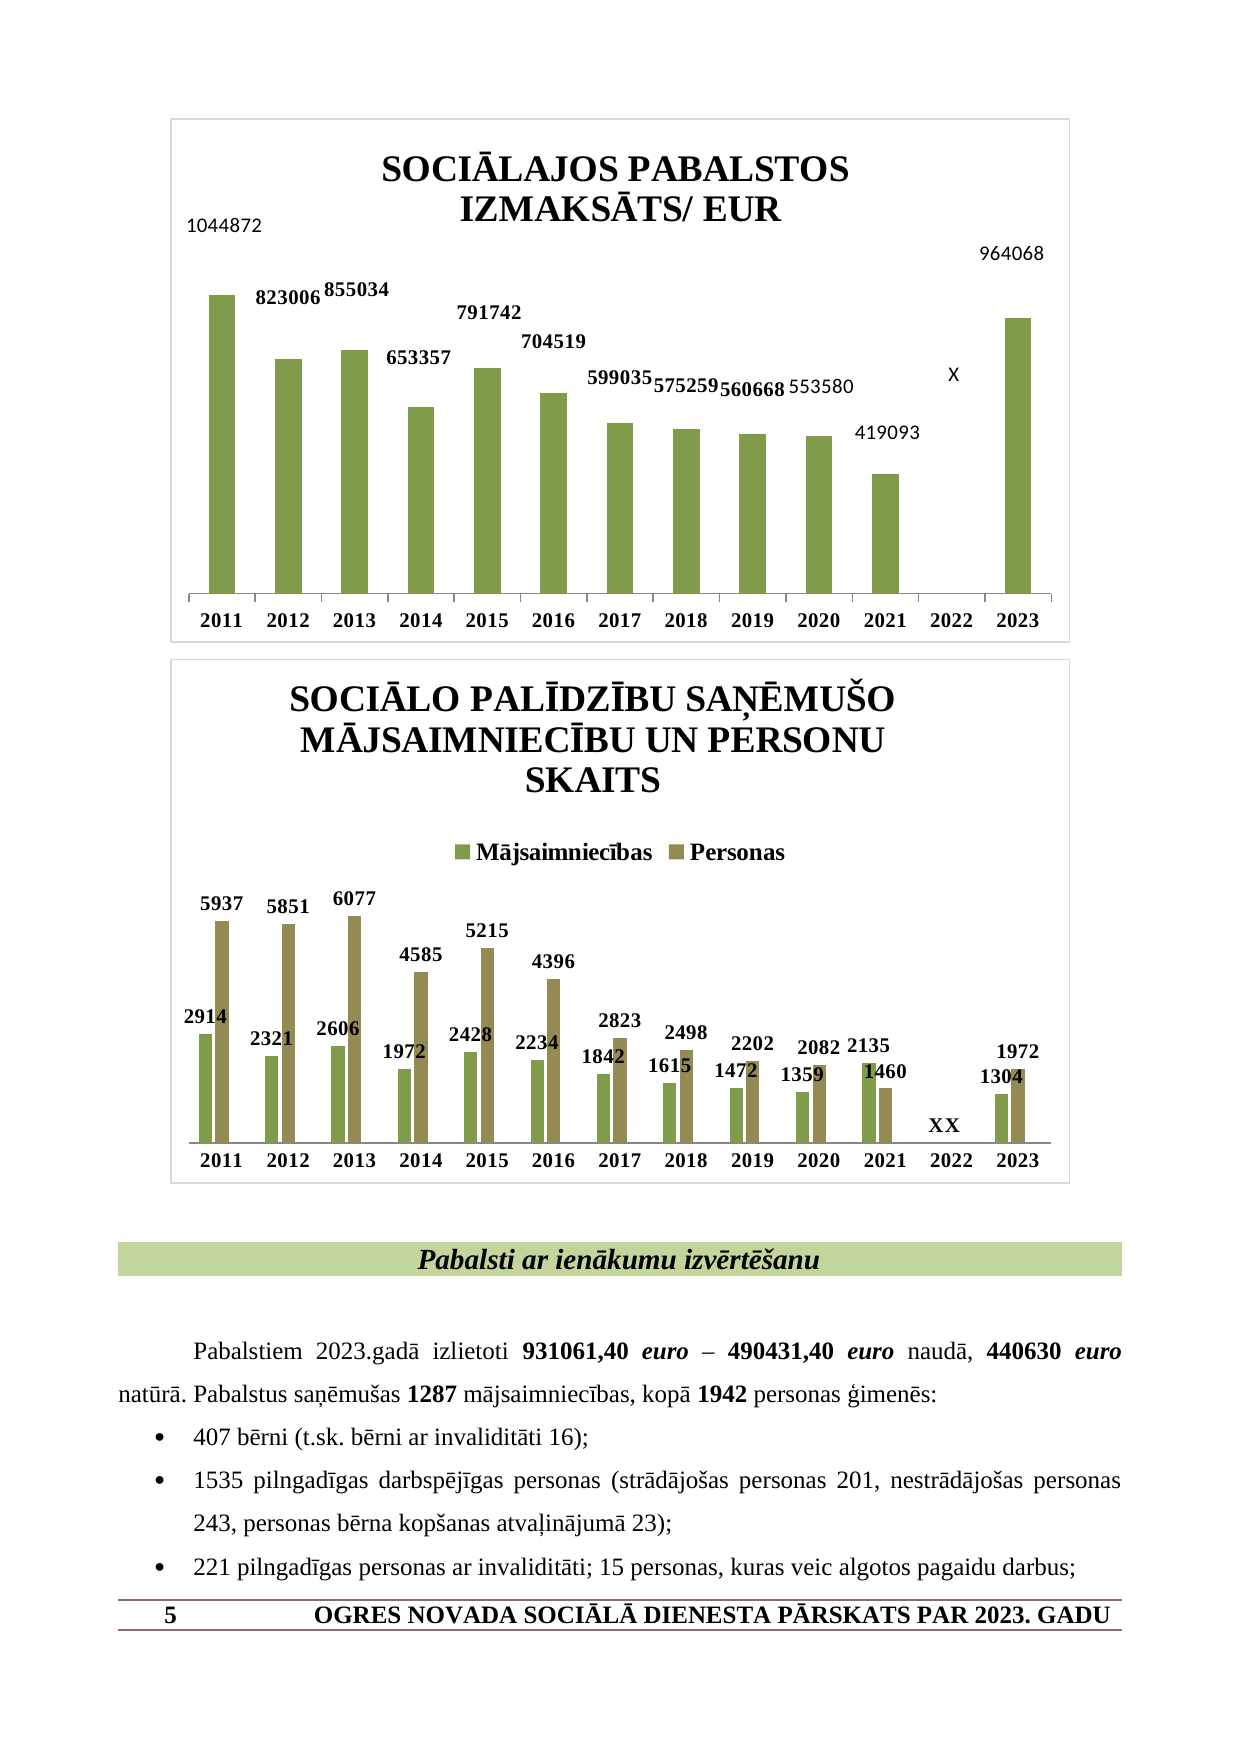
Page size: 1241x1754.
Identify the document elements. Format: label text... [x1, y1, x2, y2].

list 407 bērni (t.sk. bērni ar invaliditāti 16); [156, 1422, 1122, 1451]
text Pabalsti ar ienākumu izvērtēšanu [118, 1242, 1122, 1276]
list 1535 pilngadīgas darbspējīgas personas (strādājošas personas 201, nestrādājošas personas 243, personas bērna kopšanas atvaļinājumā 23); [156, 1465, 1122, 1537]
list 221 pilngadīgas personas ar invaliditāti; 15 personas, kuras veic algotos pagaidu darbus; [156, 1552, 1122, 1580]
text Pabalstiem 2023.gadā izlietoti 931061,40 euro – 490431,40 euro naudā, 440630 euro natūrā. Pabalstus saņēmušas 1287 mājsaimniecības, kopā 1942 personas ģimenēs: [118, 1336, 1122, 1408]
